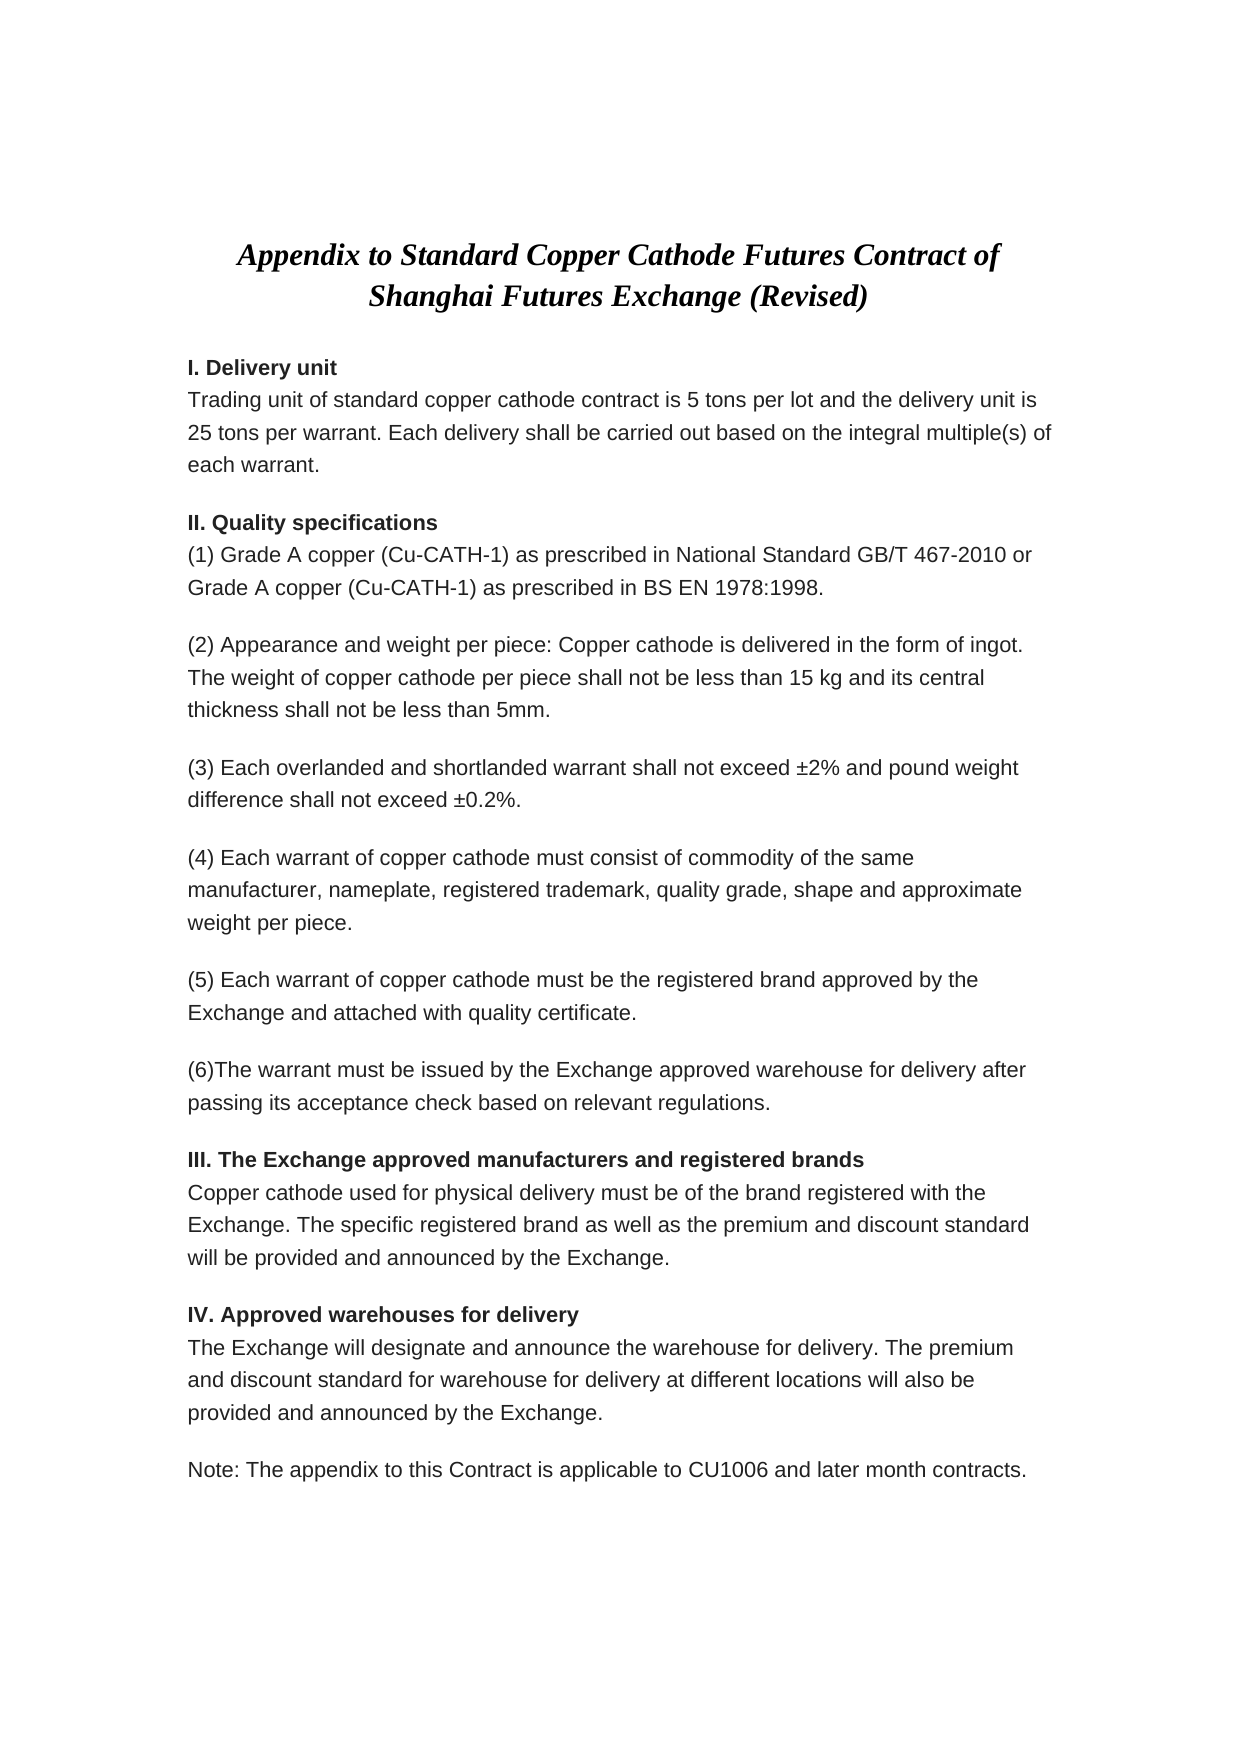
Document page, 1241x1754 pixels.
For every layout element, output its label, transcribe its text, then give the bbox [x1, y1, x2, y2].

text Note: The appendix to this Contract is applicable to CU1006 and later month contracts. [187, 1453, 1053, 1486]
text Copper cathode used for physical delivery must be of the brand registered with the Exchange. The specific registered brand as well as the premium and discount standard will be provided and announced by the Exchange. [187, 1176, 1053, 1273]
text (4) Each warrant of copper cathode must consist of commodity of the same manufacturer, nameplate, registered trademark, quality grade, shape and approximate weight per piece. [187, 841, 1053, 938]
text (3) Each overlanded and shortlanded warrant shall not exceed ±2% and pound weight difference shall not exceed ±0.2%. [187, 751, 1053, 816]
text Appendix to Standard Copper Cathode Futures Contract of Shanghai Futures Exchange (Revised) [187, 236, 1053, 313]
text III. The Exchange approved manufacturers and registered brands [187, 1143, 1053, 1176]
text The Exchange will designate and announce the warehouse for delivery. The premium and discount standard for warehouse for delivery at different locations will also be provided and announced by the Exchange. [187, 1331, 1053, 1428]
text (2) Appearance and weight per piece: Copper cathode is delivered in the form of ingot. The weight of copper cathode per piece shall not be less than 15 kg and its central thickness shall not be less than 5mm. [187, 628, 1053, 726]
text IV. Approved warehouses for delivery [187, 1298, 1053, 1331]
text II. Quality specifications [187, 506, 1053, 538]
text I. Delivery unit [187, 351, 1053, 383]
text (1) Grade A copper (Cu-CATH-1) as prescribed in National Standard GB/T 467-2010 or Grade A copper (Cu-CATH-1) as prescribed in BS EN 1978:1998. [187, 538, 1053, 603]
text (6)The warrant must be issued by the Exchange approved warehouse for delivery after passing its acceptance check based on relevant regulations. [187, 1053, 1053, 1118]
text (5) Each warrant of copper cathode must be the registered brand approved by the Exchange and attached with quality certificate. [187, 963, 1053, 1028]
text Trading unit of standard copper cathode contract is 5 tons per lot and the delivery unit is 25 tons per warrant. Each delivery shall be carried out based on the integral multiple(s) of each warrant. [187, 383, 1053, 481]
